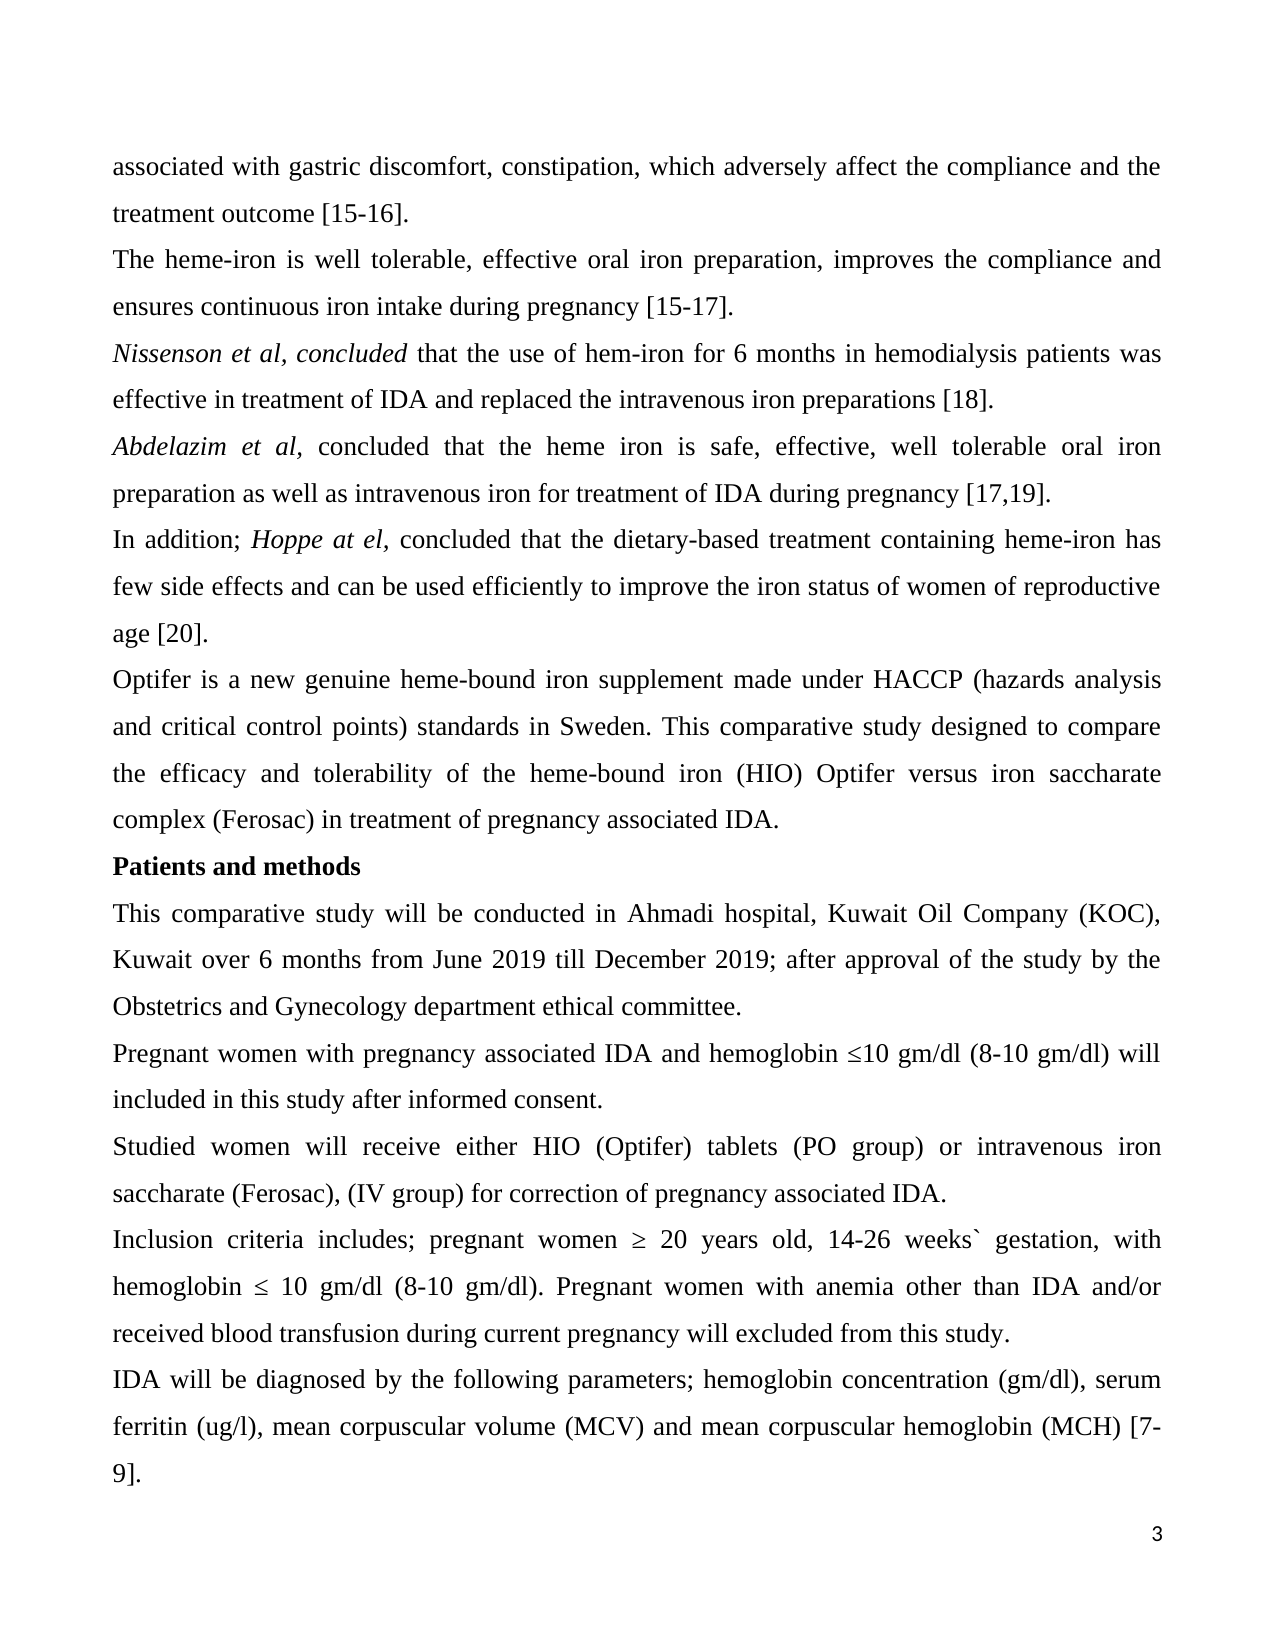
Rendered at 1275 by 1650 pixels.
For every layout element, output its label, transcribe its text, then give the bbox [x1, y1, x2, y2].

text The heme-iron is well tolerable, effective oral iron preparation, improves the compliance and ensures continuous iron intake during pregnancy [15-17]. [112, 243, 1162, 321]
text Nissenson et al, concluded that the use of hem-iron for 6 months in hemodialysis patients was effective in treatment of IDA and replaced the intravenous iron preparations [18]. [112, 337, 1162, 414]
text Studied women will receive either HIO (Optifer) tablets (PO group) or intravenous iron saccharate (Ferosac), (IV group) for correction of pregnancy associated IDA. [112, 1130, 1162, 1208]
text Abdelazim et al, concluded that the heme iron is safe, effective, well tolerable oral iron preparation as well as intravenous iron for treatment of IDA during pregnancy [17,19]. [112, 430, 1162, 508]
text In addition; Hoppe at el, concluded that the dietary-based treatment containing heme-iron has few side effects and can be used efficiently to improve the iron status of women of reproductive age [20]. [112, 523, 1162, 648]
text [112, 150, 1162, 228]
text Optifer is a new genuine heme-bound iron supplement made under HACCP (hazards analysis and critical control points) standards in Sweden. This comparative study designed to compare the efficacy and tolerability of the heme-bound iron (HIO) Optifer versus iron saccharate complex (Ferosac) in treatment of pregnancy associated IDA. [112, 663, 1162, 834]
text Patients and methods [112, 850, 1162, 881]
text This comparative study will be conducted in Ahmadi hospital, Kuwait Oil Company (KOC), Kuwait over 6 months from June 2019 till December 2019; after approval of the study by the Obstetrics and Gynecology department ethical committee. [112, 897, 1162, 1021]
text Inclusion criteria includes; pregnant women ≥ 20 years old, 14-26 weeks` gestation, with hemoglobin ≤ 10 gm/dl (8-10 gm/dl). Pregnant women with anemia other than IDA and/or received blood transfusion during current pregnancy will excluded from this study. [112, 1223, 1162, 1348]
text Pregnant women with pregnancy associated IDA and hemoglobin ≤10 gm/dl (8-10 gm/dl) will included in this study after informed consent. [112, 1037, 1162, 1114]
text IDA will be diagnosed by the following parameters; hemoglobin concentration (gm/dl), serum ferritin (ug/l), mean corpuscular volume (MCV) and mean corpuscular hemoglobin (MCH) [7-9]. [112, 1363, 1162, 1488]
